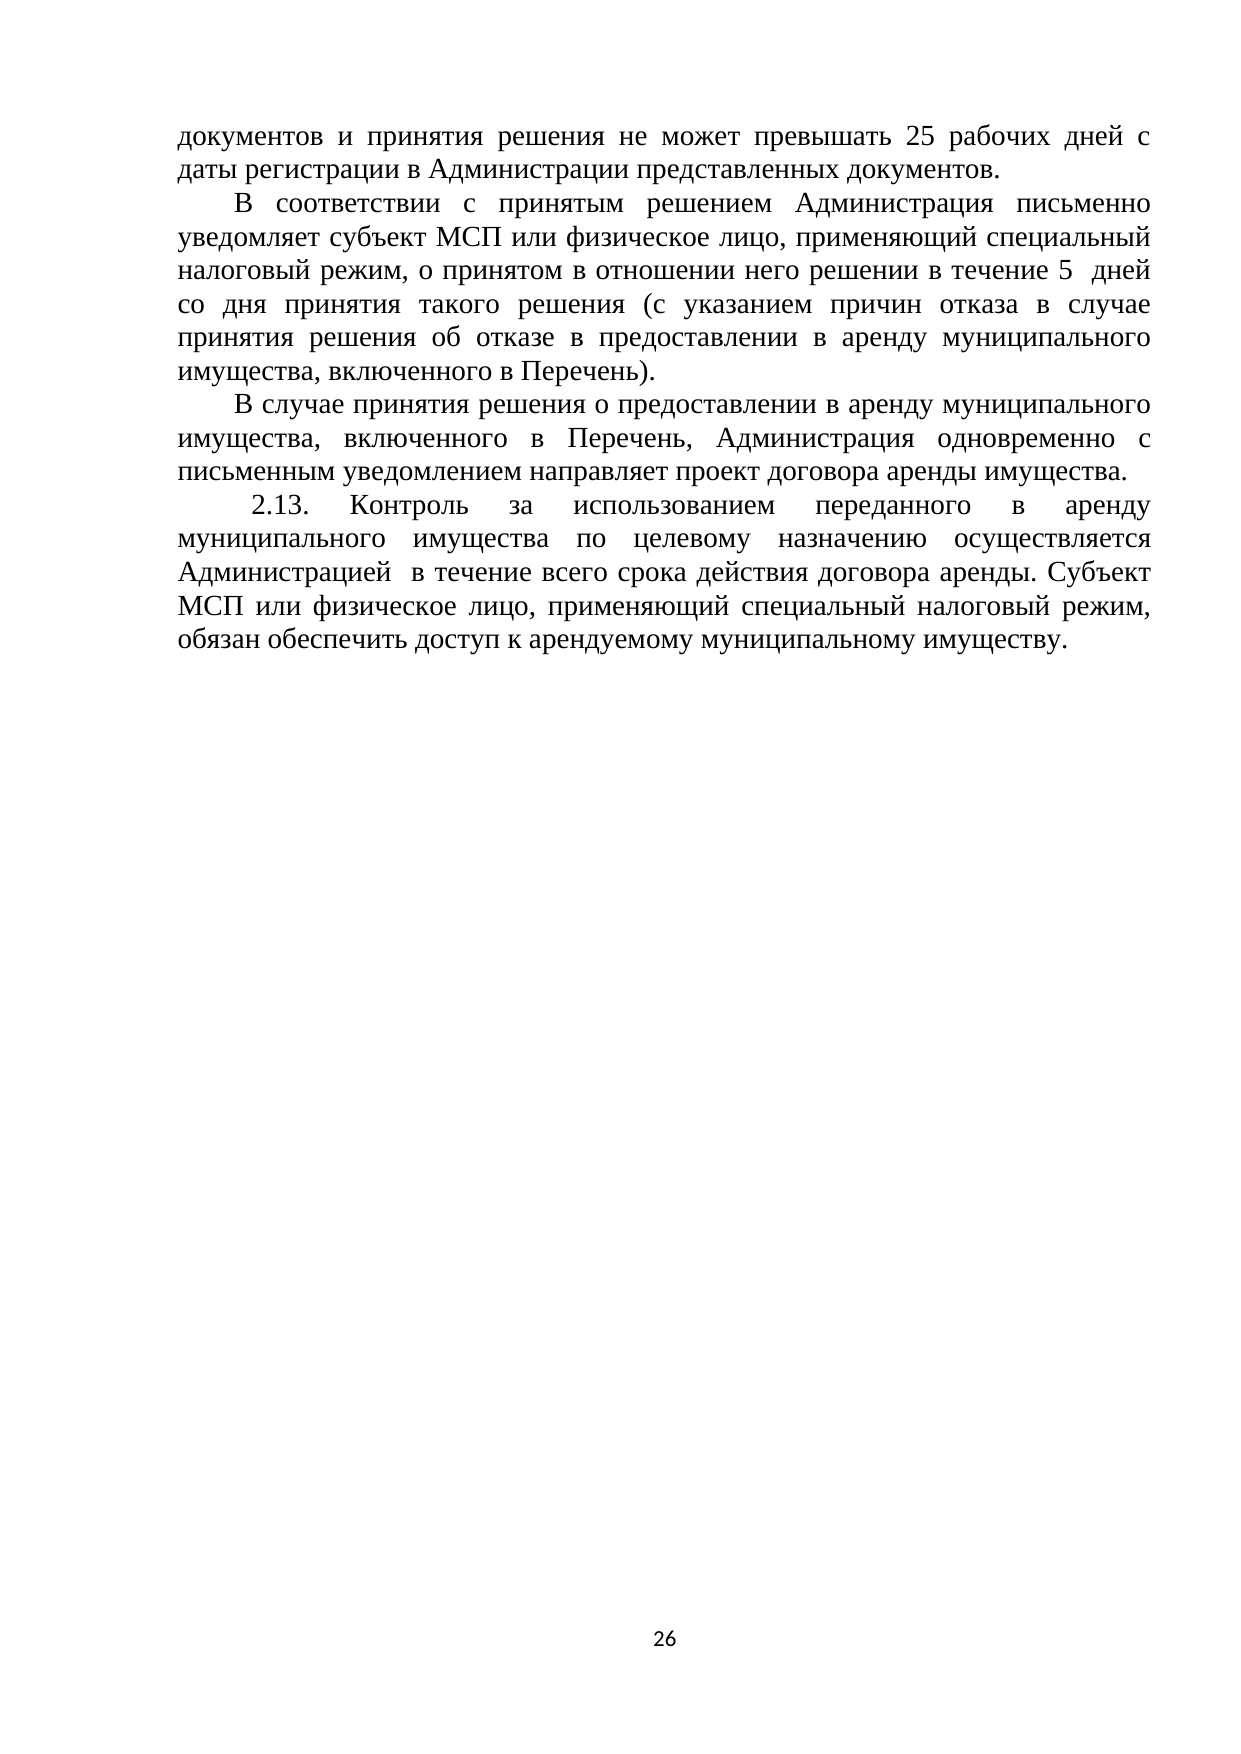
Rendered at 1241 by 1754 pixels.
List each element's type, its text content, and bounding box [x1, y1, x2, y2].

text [177, 118, 1152, 185]
text 2.13. Контроль за использованием переданного в аренду муниципального имущества по целевому назначению осуществляется Администрацией в течение всего срока действия договора аренды. Субъект МСП или физическое лицо, применяющий специальный налоговый режим, обязан обеспечить доступ к арендуемому муниципальному имуществу. [177, 487, 1152, 655]
text В случае принятия решения о предоставлении в аренду муниципального имущества, включенного в Перечень, Администрация одновременно с письменным уведомлением направляет проект договора аренды имущества. [177, 386, 1152, 487]
text В соответствии с принятым решением Администрация письменно уведомляет субъект МСП или физическое лицо, применяющий специальный налоговый режим, о принятом в отношении него решении в течение 5 дней со дня принятия такого решения (с указанием причин отказа в случае принятия решения об отказе в предоставлении в аренду муниципального имущества, включенного в Перечень). [177, 185, 1152, 386]
